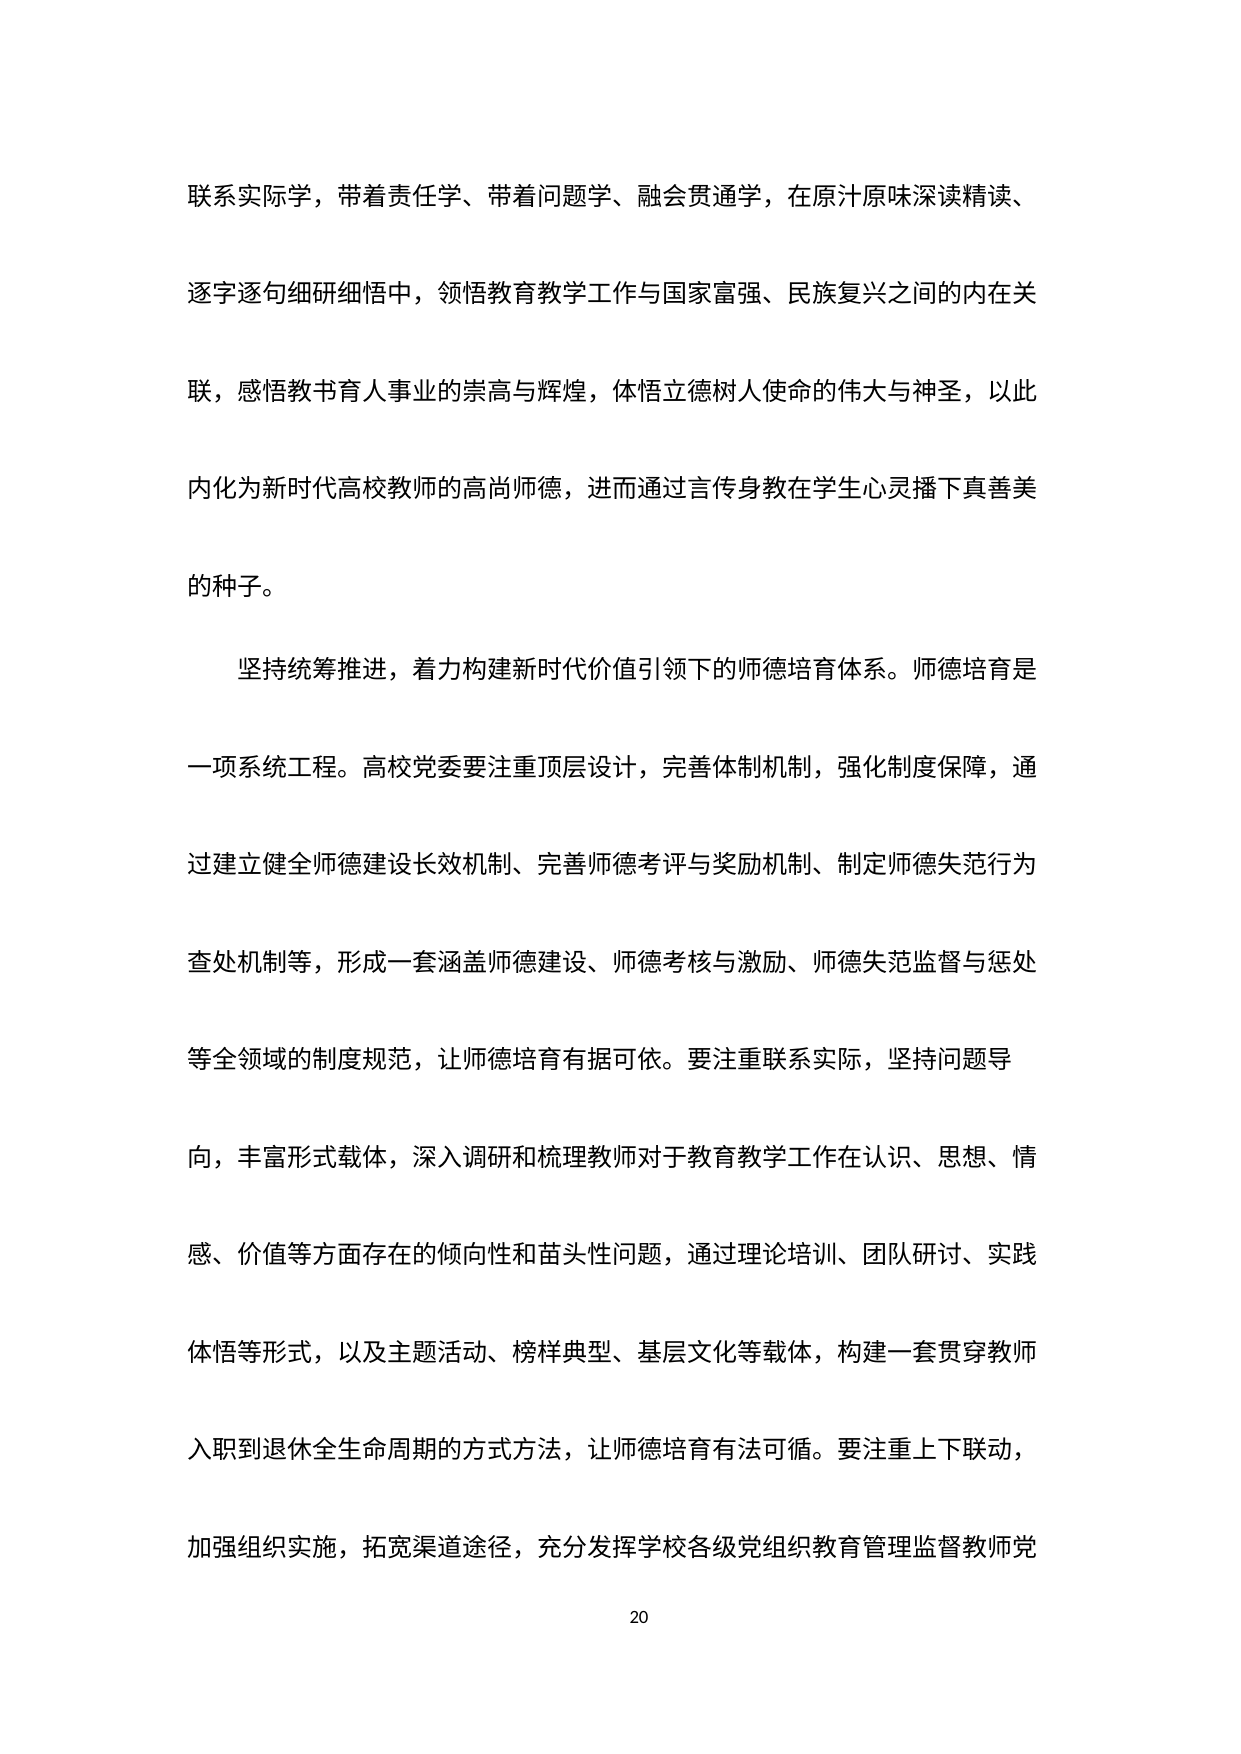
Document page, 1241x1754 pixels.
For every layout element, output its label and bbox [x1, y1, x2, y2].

text [187, 635, 1053, 1578]
text [187, 162, 1053, 617]
